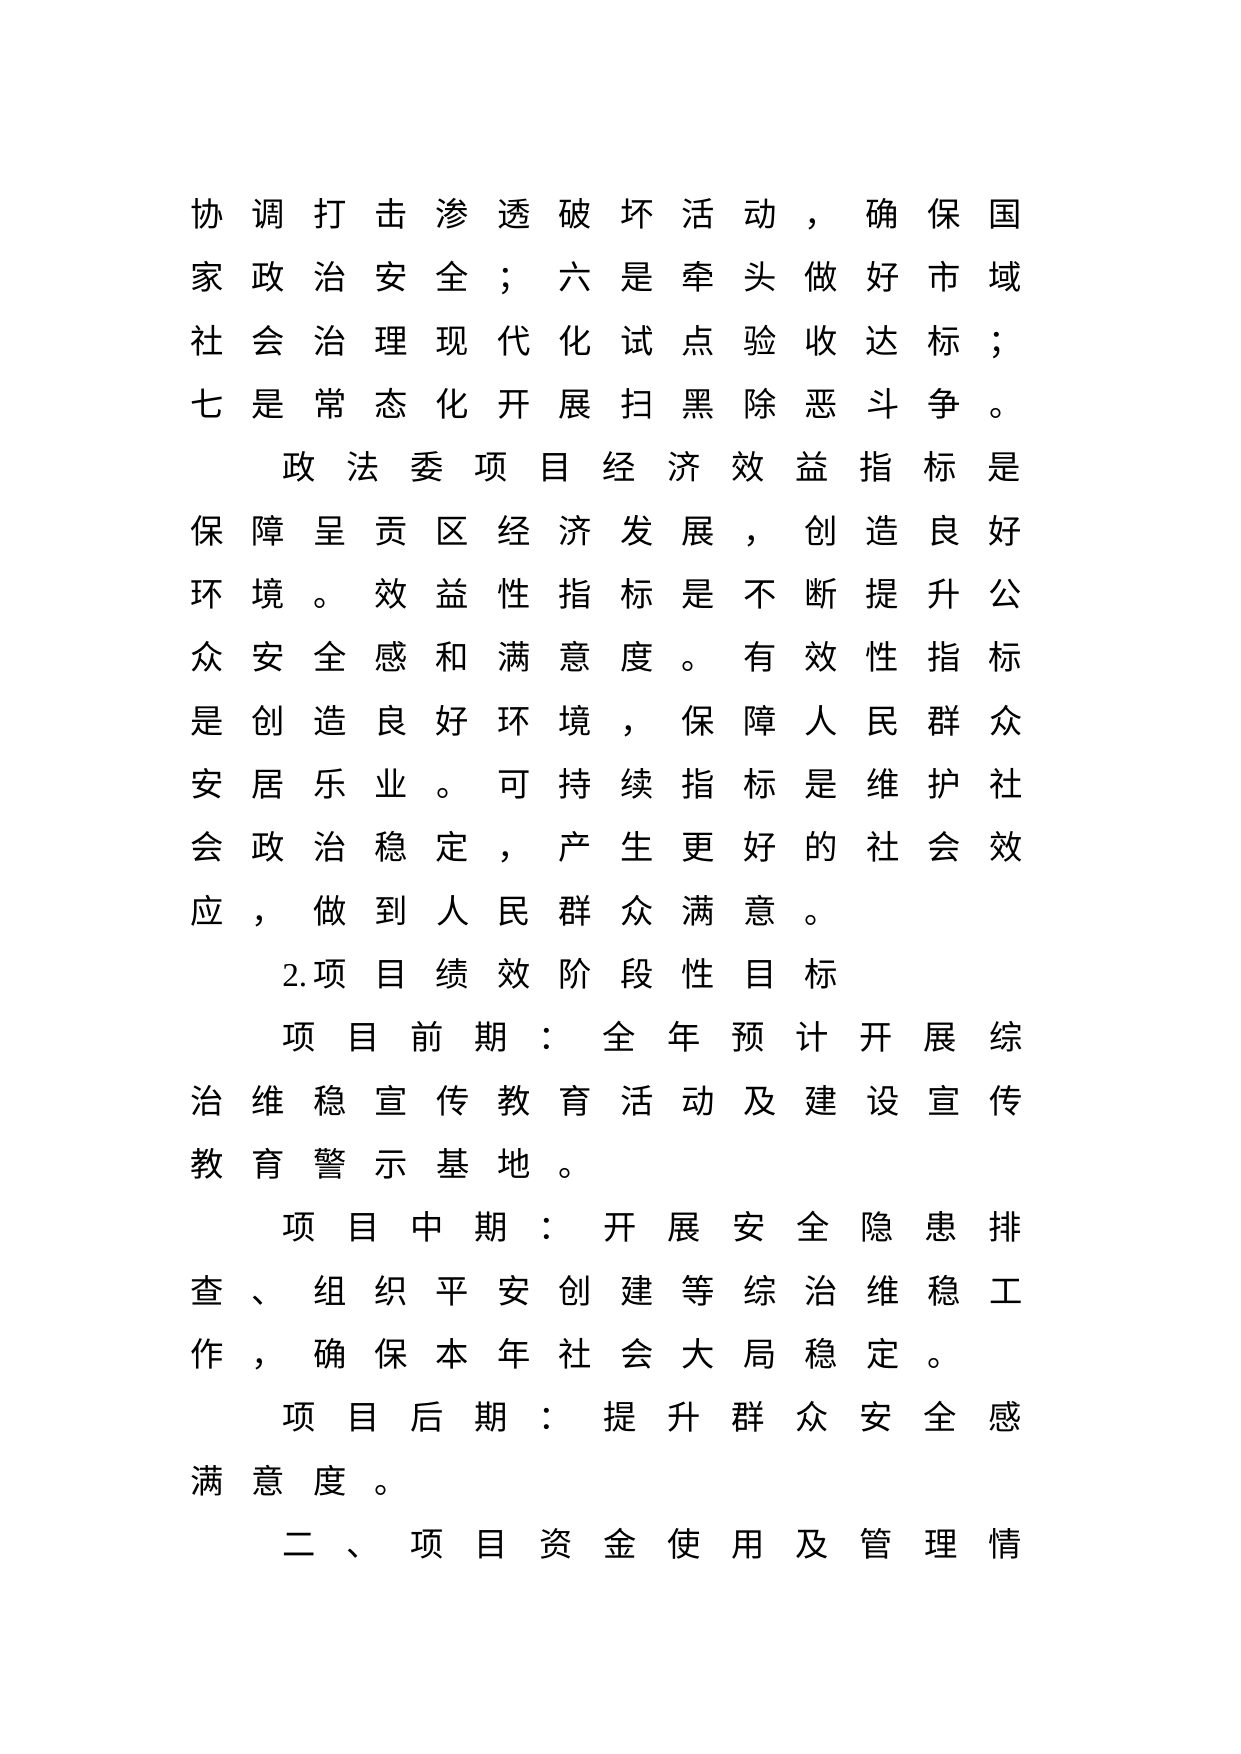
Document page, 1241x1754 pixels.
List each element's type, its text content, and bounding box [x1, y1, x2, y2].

text 项目后期：提升群众安全感满意度。 [190, 1384, 1050, 1510]
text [190, 180, 1050, 434]
text 2.项目绩效阶段性目标 [190, 940, 1050, 1004]
text 项目前期：全年预计开展综治维稳宣传教育活动及建设宣传教育警示基地。 [190, 1004, 1050, 1194]
text 项目中期：开展安全隐患排查、组织平安创建等综治维稳工作，确保本年社会大局稳定。 [190, 1194, 1050, 1384]
text 政法委项目经济效益指标是保障呈贡区经济发展，创造良好环境。效益性指标是不断提升公众安全感和满意度。有效性指标是创造良好环境，保障人民群众安居乐业。可持续指标是维护社会政治稳定，产生更好的社会效应，做到人民群众满意。 [190, 434, 1050, 940]
text 二、项目资金使用及管理情况 [190, 1510, 1050, 1574]
